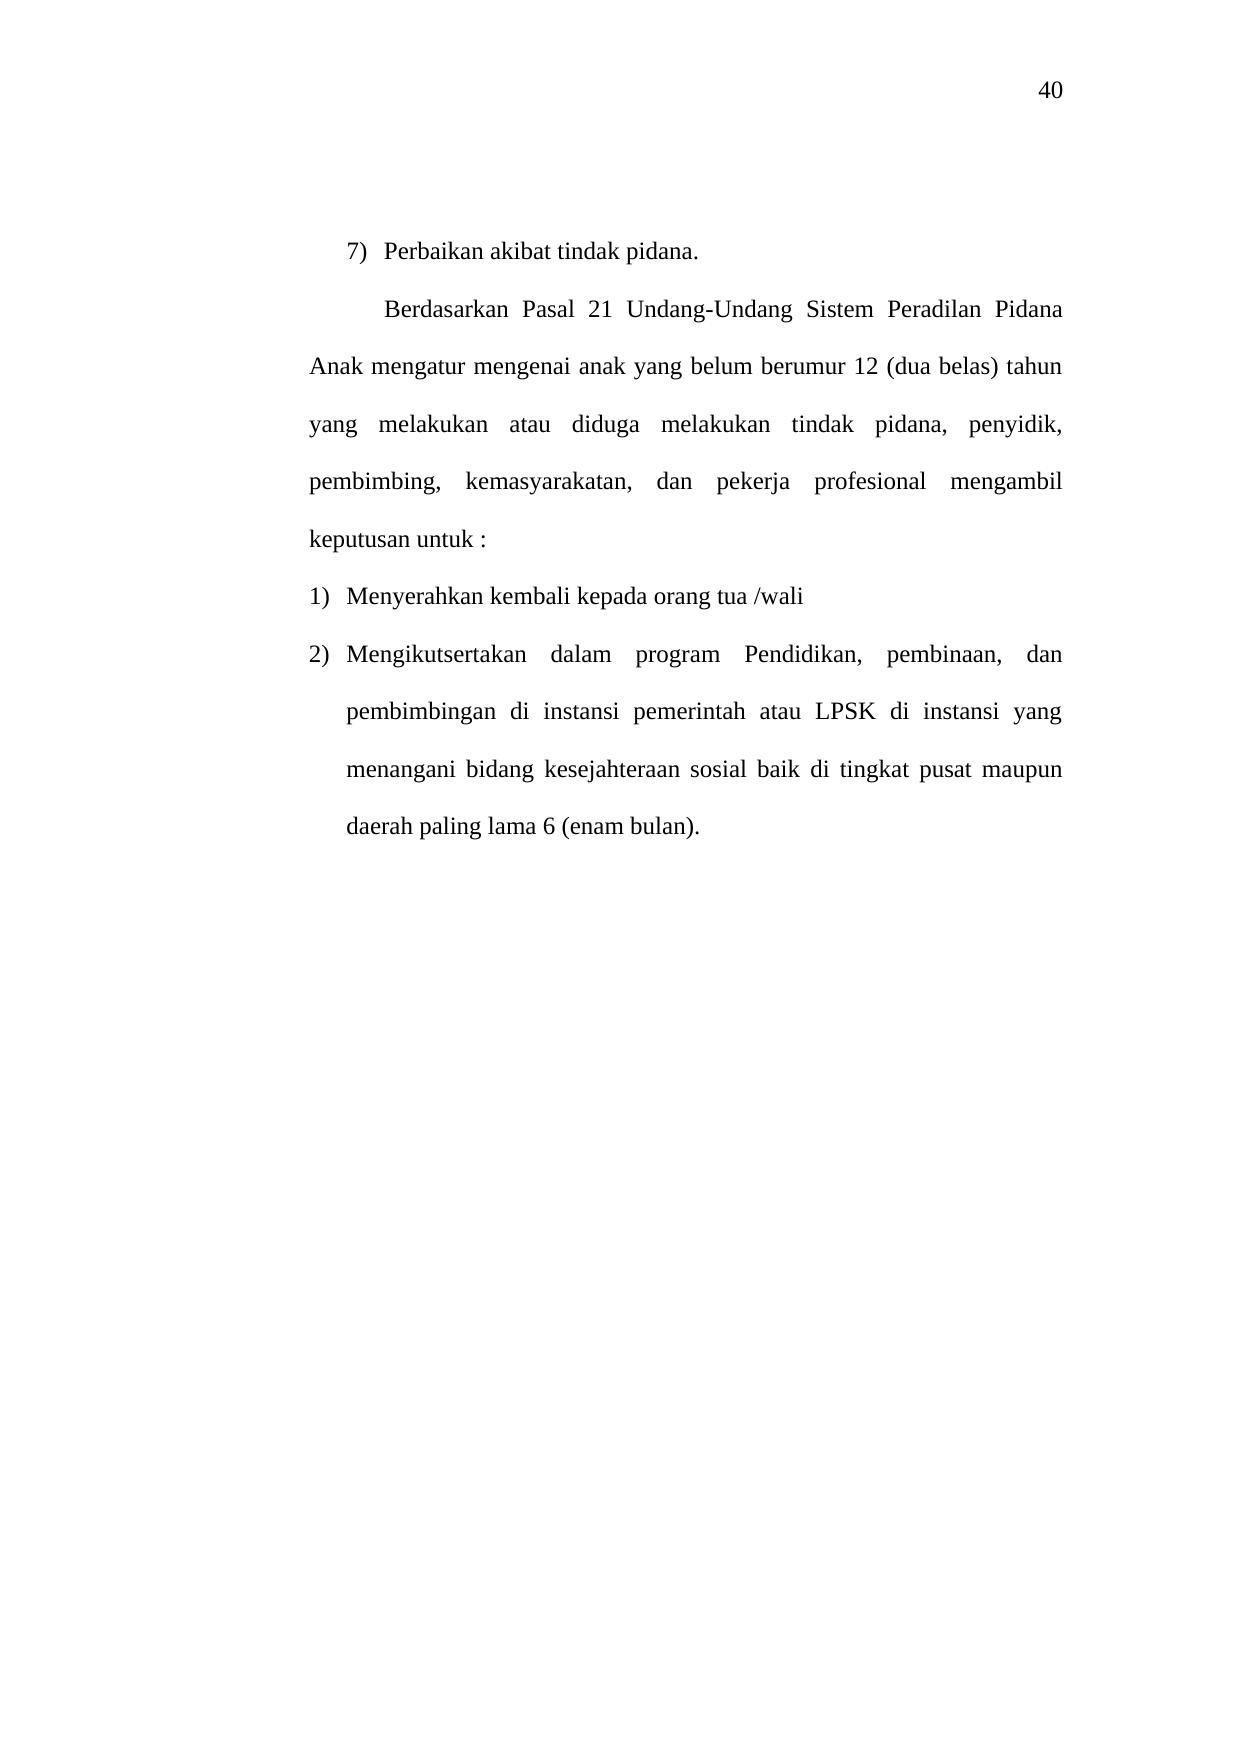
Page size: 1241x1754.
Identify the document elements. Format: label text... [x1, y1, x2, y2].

list Menyerahkan kembali kepada orang tua /wali [309, 581, 1063, 610]
text Berdasarkan Pasal 21 Undang-Undang Sistem Peradilan Pidana Anak mengatur mengenai anak yang belum berumur 12 (dua belas) tahun yang melakukan atau diduga melakukan tindak pidana, penyidik, pembimbing, kemasyarakatan, dan pekerja profesional mengambil keputusan untuk : [309, 294, 1063, 552]
list Perbaikan akibat tindak pidana. [346, 236, 1063, 265]
list Mengikutsertakan dalam program Pendidikan, pembinaan, dan pembimbingan di instansi pemerintah atau LPSK di instansi yang menangani bidang kesejahteraan sosial baik di tingkat pusat maupun daerah paling lama 6 (enam bulan). [309, 639, 1063, 840]
